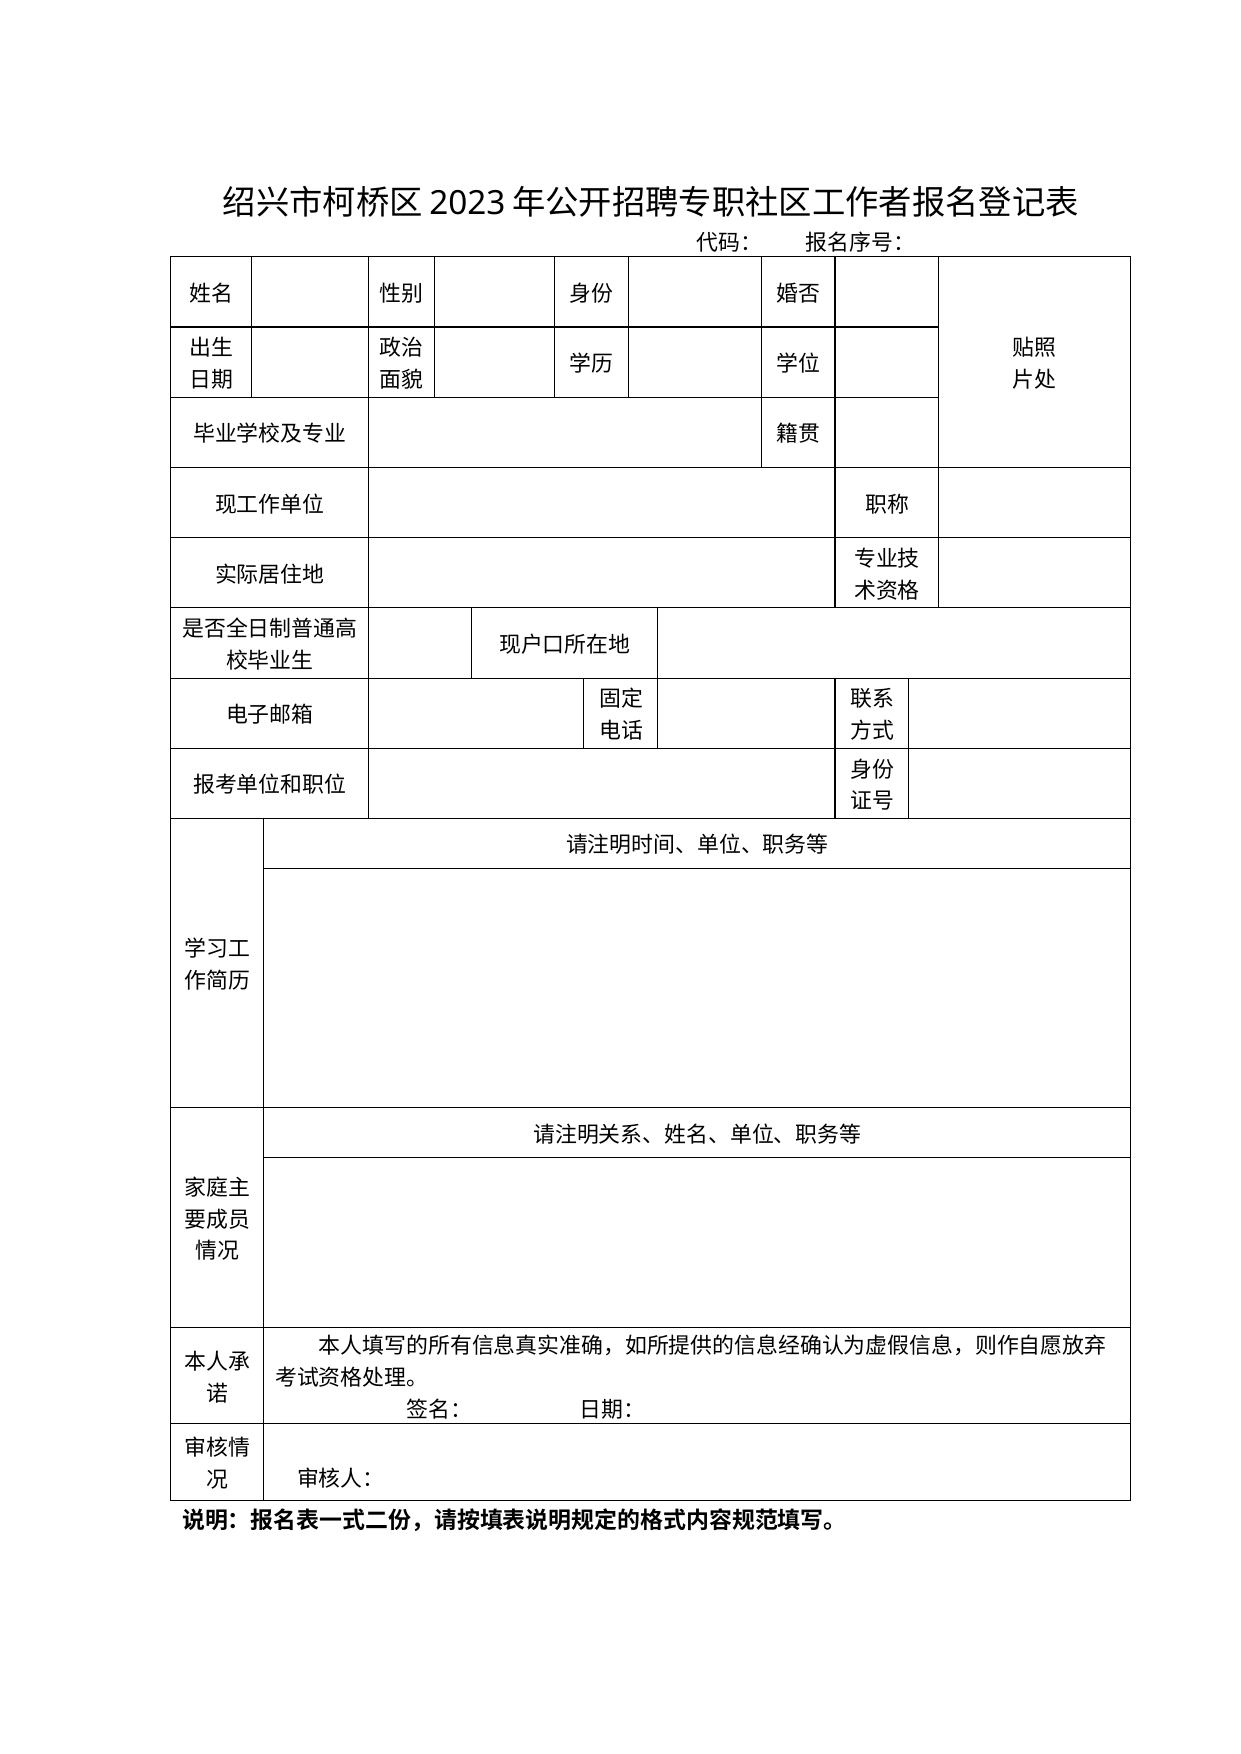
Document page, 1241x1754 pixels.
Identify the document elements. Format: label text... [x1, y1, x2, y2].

table_cell 联系方式 [836, 679, 908, 748]
table_cell 身份 证号 [836, 749, 908, 818]
table_cell 是否全日制普通高校毕业生 [171, 608, 368, 677]
table_cell 审核人： [264, 1424, 1130, 1500]
table_cell 现户口所在地 [472, 608, 657, 677]
table_cell 出生日期 [171, 328, 251, 397]
table_cell [836, 398, 938, 467]
table_cell 报考单位和职位 [171, 749, 368, 818]
table_cell [939, 468, 1130, 537]
table_cell 请注明关系、姓名、单位、职务等 [264, 1108, 1130, 1157]
table_cell [369, 679, 583, 748]
table_cell [264, 1158, 1130, 1327]
table_cell 固定电话 [584, 679, 657, 748]
table_cell 审核情况 [171, 1424, 263, 1500]
table_cell [658, 608, 1130, 677]
table_cell [909, 749, 1130, 818]
table_cell 说明：报名表一式二份，请按填表说明规定的格式内容规范填写。 [171, 1501, 1130, 1536]
table_cell 实际居住地 [171, 538, 368, 607]
table_header 绍兴市柯桥区2023年公开招聘专职社区工作者报名登记表 代码： 报名序号： [171, 176, 1130, 256]
table_cell [629, 257, 761, 326]
table_cell 毕业学校及专业 [171, 398, 368, 467]
table_cell 政治 面貌 [369, 328, 434, 397]
table_cell [836, 328, 938, 397]
table_cell 专业技术资格 [836, 538, 938, 607]
table_cell 姓名 [171, 257, 251, 326]
table_cell [369, 538, 834, 607]
table_cell [252, 328, 368, 397]
table_cell 贴照 片处 [939, 257, 1130, 467]
table_cell 本人承诺 [171, 1328, 263, 1423]
table_cell [435, 328, 554, 397]
table_cell [836, 257, 938, 326]
table_cell 身份 [555, 257, 628, 326]
table_cell [909, 679, 1130, 748]
table_cell [369, 468, 834, 537]
table_cell 籍贯 [762, 398, 834, 467]
table_cell [629, 328, 761, 397]
table_cell 职称 [836, 468, 938, 537]
table_cell [252, 257, 368, 326]
table_cell [658, 679, 834, 748]
table_cell 性别 [369, 257, 434, 326]
table_cell [369, 749, 834, 818]
table_cell 学历 [555, 328, 628, 397]
table_cell [369, 608, 471, 677]
table_cell [264, 869, 1130, 1107]
table_cell 婚否 [762, 257, 834, 326]
table_cell 学习工作简历 [171, 819, 263, 1107]
table_cell 本人填写的所有信息真实准确，如所提供的信息经确认为虚假信息，则作自愿放弃考试资格处理。 签名： 日期： [264, 1328, 1130, 1423]
table_cell [939, 538, 1130, 607]
table_cell 请注明时间、单位、职务等 [264, 819, 1130, 868]
table_cell 学位 [762, 328, 834, 397]
table_cell [435, 257, 554, 326]
table_cell 家庭主要成员情况 [171, 1108, 263, 1327]
table_cell [369, 398, 761, 467]
table_cell 现工作单位 [171, 468, 368, 537]
table_cell 电子邮箱 [171, 679, 368, 748]
